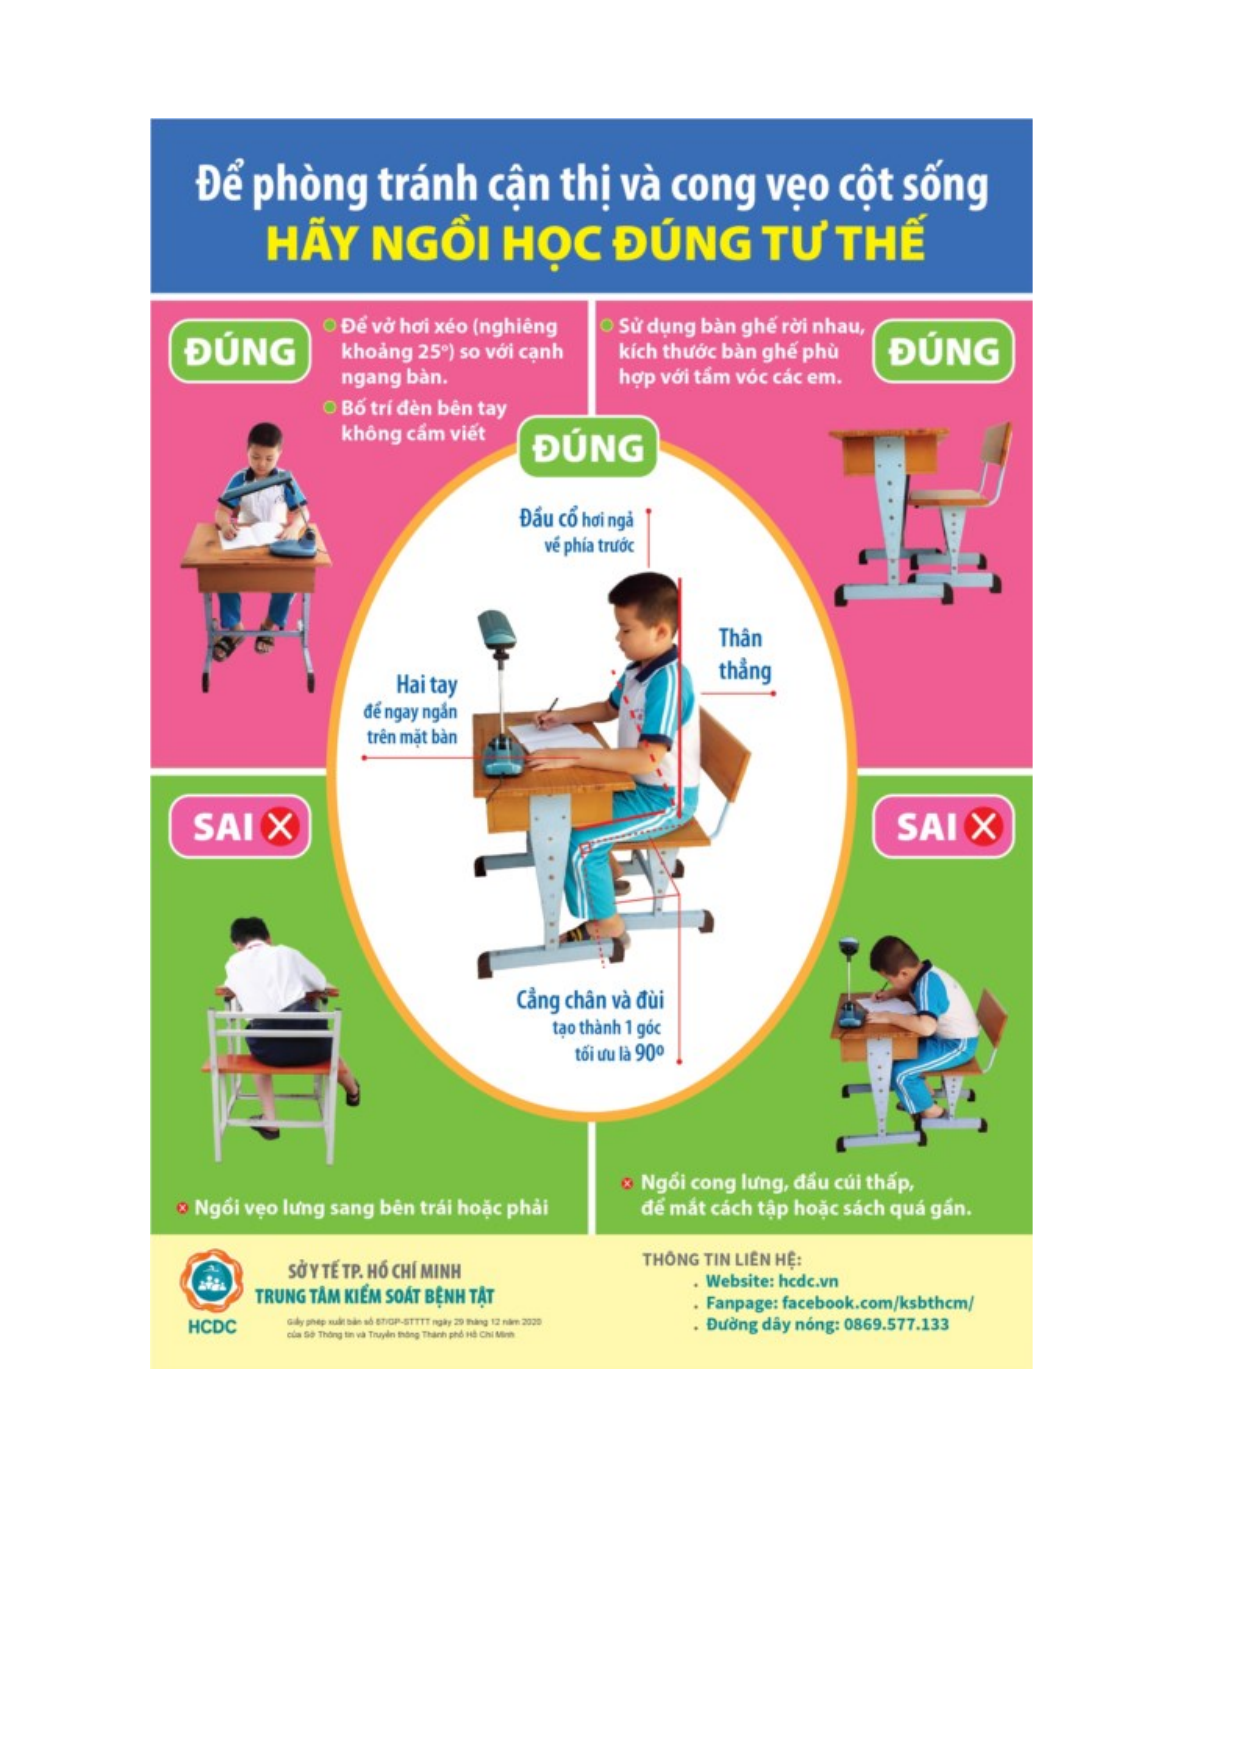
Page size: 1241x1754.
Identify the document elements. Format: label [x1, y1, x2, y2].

picture [150, 118, 1033, 1369]
